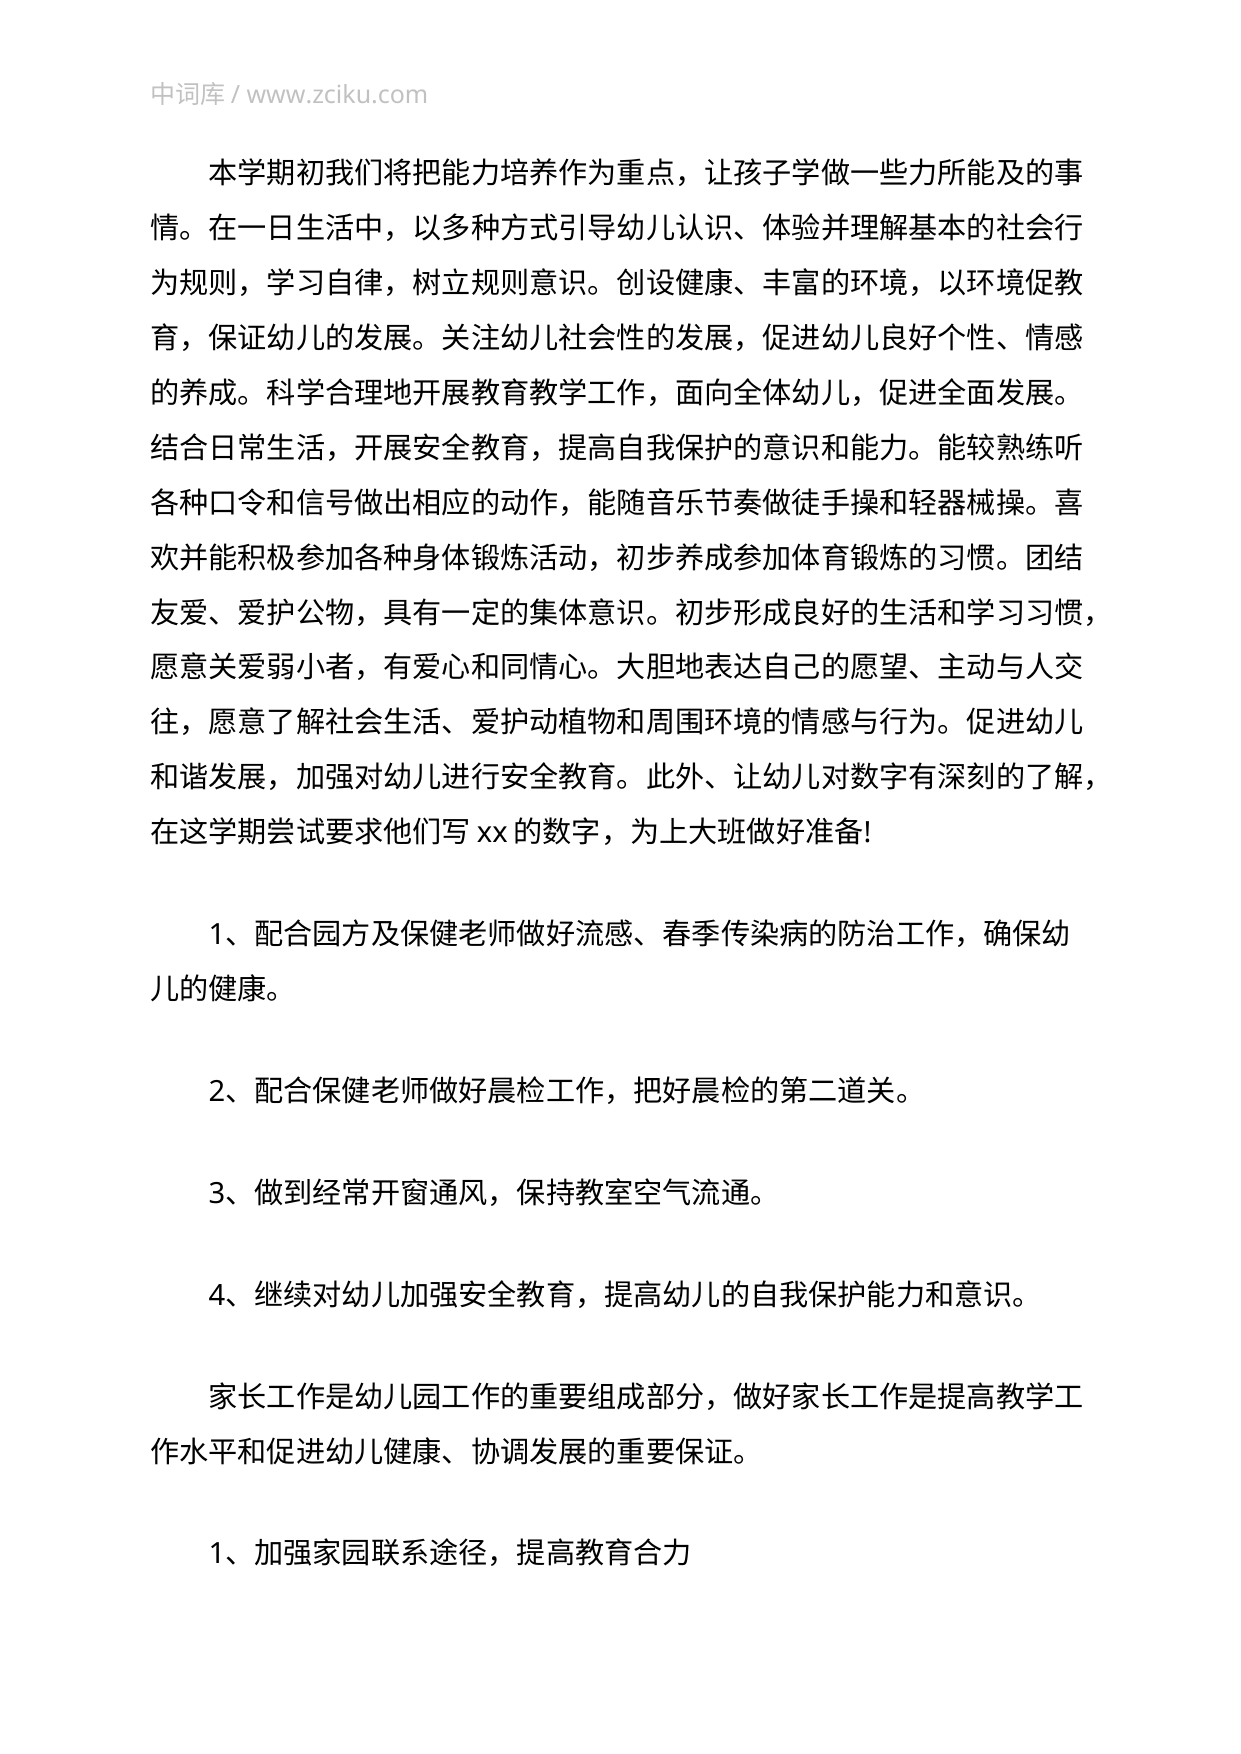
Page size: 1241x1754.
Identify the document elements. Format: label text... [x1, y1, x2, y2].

text 2、配合保健老师做好晨检工作，把好晨检的第二道关。 [150, 1067, 1090, 1110]
text 1、加强家园联系途径，提高教育合力 [150, 1530, 1090, 1572]
text 本学期初我们将把能力培养作为重点，让孩子学做一些力所能及的事情。在一日生活中，以多种方式引导幼儿认识、体验并理解基本的社会行为规则，学习自律，树立规则意识。创设健康、丰富的环境，以环境促教育，保证幼儿的发展。关注幼儿社会性的发展，促进幼儿良好个性、情感的养成。科学合理地开展教育教学工作，面向全体幼儿，促进全面发展。结合日常生活，开展安全教育，提高自我保护的意识和能力。能较熟练听各种口令和信号做出相应的动作，能随音乐节奏做徒手操和轻器械操。喜欢并能积极参加各种身体锻炼活动，初步养成参加体育锻炼的习惯。团结友爱、爱护公物，具有一定的集体意识。初步形成良好的生活和学习习惯，愿意关爱弱小者，有爱心和同情心。大胆地表达自己的愿望、主动与人交往，愿意了解社会生活、爱护动植物和周围环境的情感与行为。促进幼儿和谐发展，加强对幼儿进行安全教育。此外、让幼儿对数字有深刻的了解，在这学期尝试要求他们写xx的数字，为上大班做好准备! [150, 150, 1090, 851]
text 4、继续对幼儿加强安全教育，提高幼儿的自我保护能力和意识。 [150, 1271, 1090, 1314]
text 1、配合园方及保健老师做好流感、春季传染病的防治工作，确保幼儿的健康。 [150, 911, 1090, 1008]
text 家长工作是幼儿园工作的重要组成部分，做好家长工作是提高教学工作水平和促进幼儿健康、协调发展的重要保证。 [150, 1373, 1090, 1471]
text 3、做到经常开窗通风，保持教室空气流通。 [150, 1169, 1090, 1212]
